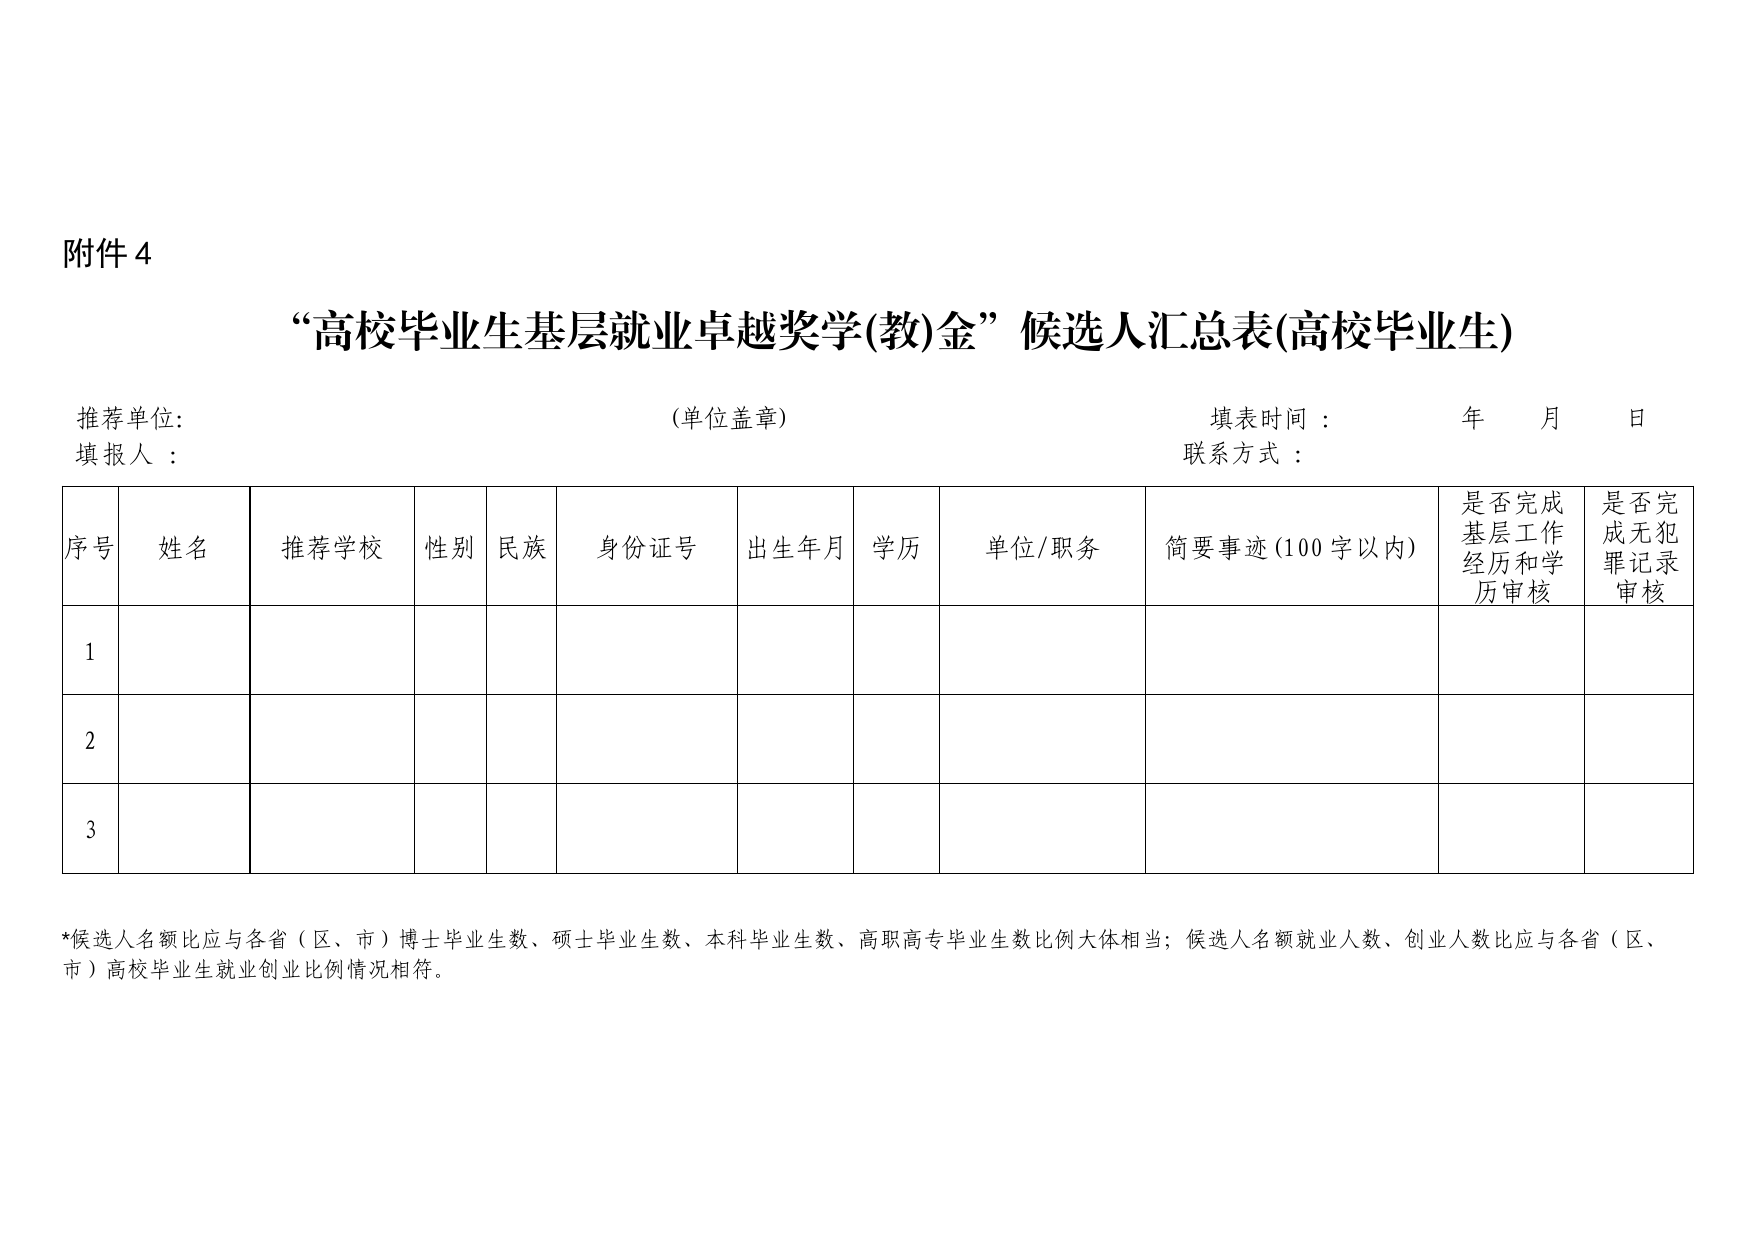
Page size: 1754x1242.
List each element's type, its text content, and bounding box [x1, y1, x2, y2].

text 填报人 ： 联系方式 ： [74, 440, 1692, 468]
table_cell [1146, 784, 1438, 873]
table_header 姓名 [119, 487, 249, 605]
table_header 简要事迹(100字以内) [1146, 487, 1438, 605]
table_cell [1585, 784, 1693, 873]
text “高校毕业生基层就业卓越奖学(教)金”候选人汇总表(高校毕业生) [91, 310, 1692, 355]
table_cell [1585, 695, 1693, 783]
table_cell 3 [63, 784, 118, 873]
table_cell [738, 606, 853, 694]
table_cell [1439, 695, 1584, 783]
table_cell [487, 695, 556, 783]
table_cell [940, 784, 1145, 873]
table_cell [1439, 606, 1584, 694]
table_cell [1146, 606, 1438, 694]
table_cell [557, 606, 737, 694]
table_header 推荐学校 [251, 487, 414, 605]
table_cell [1585, 606, 1693, 694]
text 推荐单位： (单位盖章) 填表时间 ： 年 月 日 [76, 407, 1692, 433]
table_cell [1439, 784, 1584, 873]
table_cell [119, 784, 249, 873]
table_cell [854, 606, 939, 694]
table_header 是否完成基层工作经历和学历审核 [1439, 487, 1584, 605]
table_cell [854, 695, 939, 783]
table_header 身份证号 [557, 487, 737, 605]
text *候选人名额比应与各省（区、市）博士毕业生数、硕士毕业生数、本科毕业生数、高职高专毕业生数比例大体相当；候选人名额就业人数、创业人数比应与各省（区、市）高校毕业生就业创业比例情况相符。 [61, 926, 1671, 981]
table_header 性别 [415, 487, 486, 605]
table_cell [119, 695, 249, 783]
table_cell [119, 606, 249, 694]
table_cell [940, 606, 1145, 694]
table_cell [251, 695, 414, 783]
table_header 学历 [854, 487, 939, 605]
table_cell [487, 606, 556, 694]
table_cell [415, 606, 486, 694]
table_header 序号 [63, 487, 118, 605]
table_cell [415, 695, 486, 783]
table_cell [251, 606, 414, 694]
table_cell [1146, 695, 1438, 783]
table_header 出生年月 [738, 487, 853, 605]
table_cell 2 [63, 695, 118, 783]
table_header 是否完成无犯罪记录审核 [1585, 487, 1693, 605]
table_cell [940, 695, 1145, 783]
table_cell [738, 695, 853, 783]
table_cell [251, 784, 414, 873]
table_cell [738, 784, 853, 873]
table_cell [854, 784, 939, 873]
text 附件4 [61, 219, 1692, 277]
table_cell 1 [63, 606, 118, 694]
table_header 单位/职务 [940, 487, 1145, 605]
table_cell [487, 784, 556, 873]
table_cell [415, 784, 486, 873]
table_header 民族 [487, 487, 556, 605]
table_cell [557, 695, 737, 783]
table_cell [557, 784, 737, 873]
